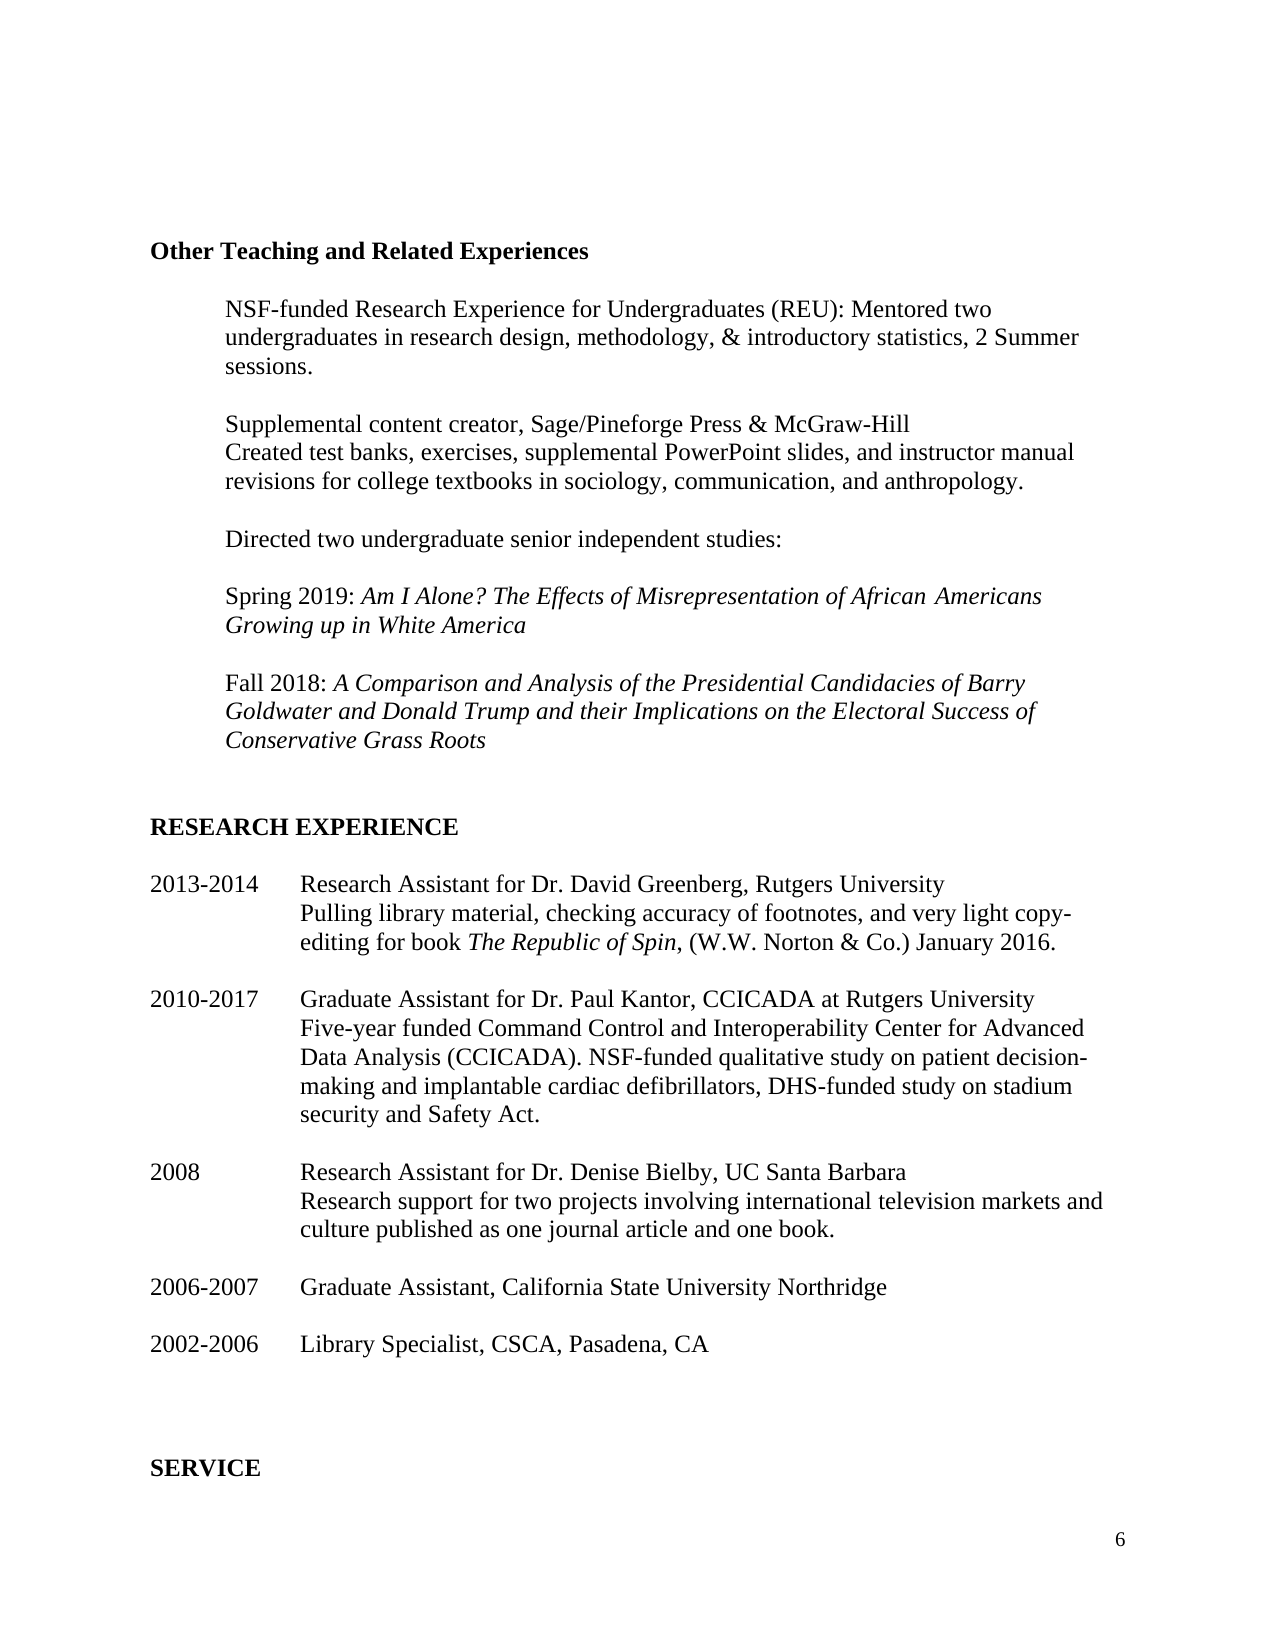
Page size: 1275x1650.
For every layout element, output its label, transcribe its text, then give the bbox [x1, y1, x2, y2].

text Five-year funded Command Control and Interoperability Center for Advanced Data Analysis (CCICADA). NSF-funded qualitative study on patient decision-making and implantable cardiac defibrillators, DHS-funded study on stadium security and Safety Act. [300, 1013, 1125, 1128]
text Research support for two projects involving international television markets and culture published as one journal article and one book. [300, 1186, 1125, 1243]
text 2002-2006 Library Specialist, CSCA, Pasadena, CA [101, 1329, 1125, 1358]
text Other Teaching and Related Experiences [101, 236, 1125, 265]
text Fall 2018: A Comparison and Analysis of the Presidential Candidacies of Barry Goldwater and Donald Trump and their Implications on the Electoral Success of Conservative Grass Roots [225, 668, 1125, 754]
text Spring 2019: Am I Alone? The Effects of Misrepresentation of African Americans Growing up in White America [225, 581, 1125, 639]
text RESEARCH EXPERIENCE [150, 812, 1125, 840]
text 2010-2017 Graduate Assistant for Dr. Paul Kantor, CCICADA at Rutgers University [150, 984, 1125, 1013]
text SERVICE [150, 1453, 1125, 1482]
text 2013-2014 Research Assistant for Dr. David Greenberg, Rutgers University [150, 869, 1125, 898]
text Directed two undergraduate senior independent studies: [225, 524, 1125, 552]
text 2008 Research Assistant for Dr. Denise Bielby, UC Santa Barbara [101, 1157, 1125, 1186]
text Pulling library material, checking accuracy of footnotes, and very light copy-editing for book The Republic of Spin, (W.W. Norton & Co.) January 2016. [300, 898, 1125, 956]
text NSF-funded Research Experience for Undergraduates (REU): Mentored two undergraduates in research design, methodology, & introductory statistics, 2 Summer sessions. [225, 294, 1125, 380]
text Supplemental content creator, Sage/Pineforge Press & McGraw-Hill [225, 409, 1125, 437]
text Created test banks, exercises, supplemental PowerPoint slides, and instructor manual revisions for college textbooks in sociology, communication, and anthropology. [225, 437, 1125, 495]
text 2006-2007 Graduate Assistant, California State University Northridge [101, 1272, 1125, 1301]
